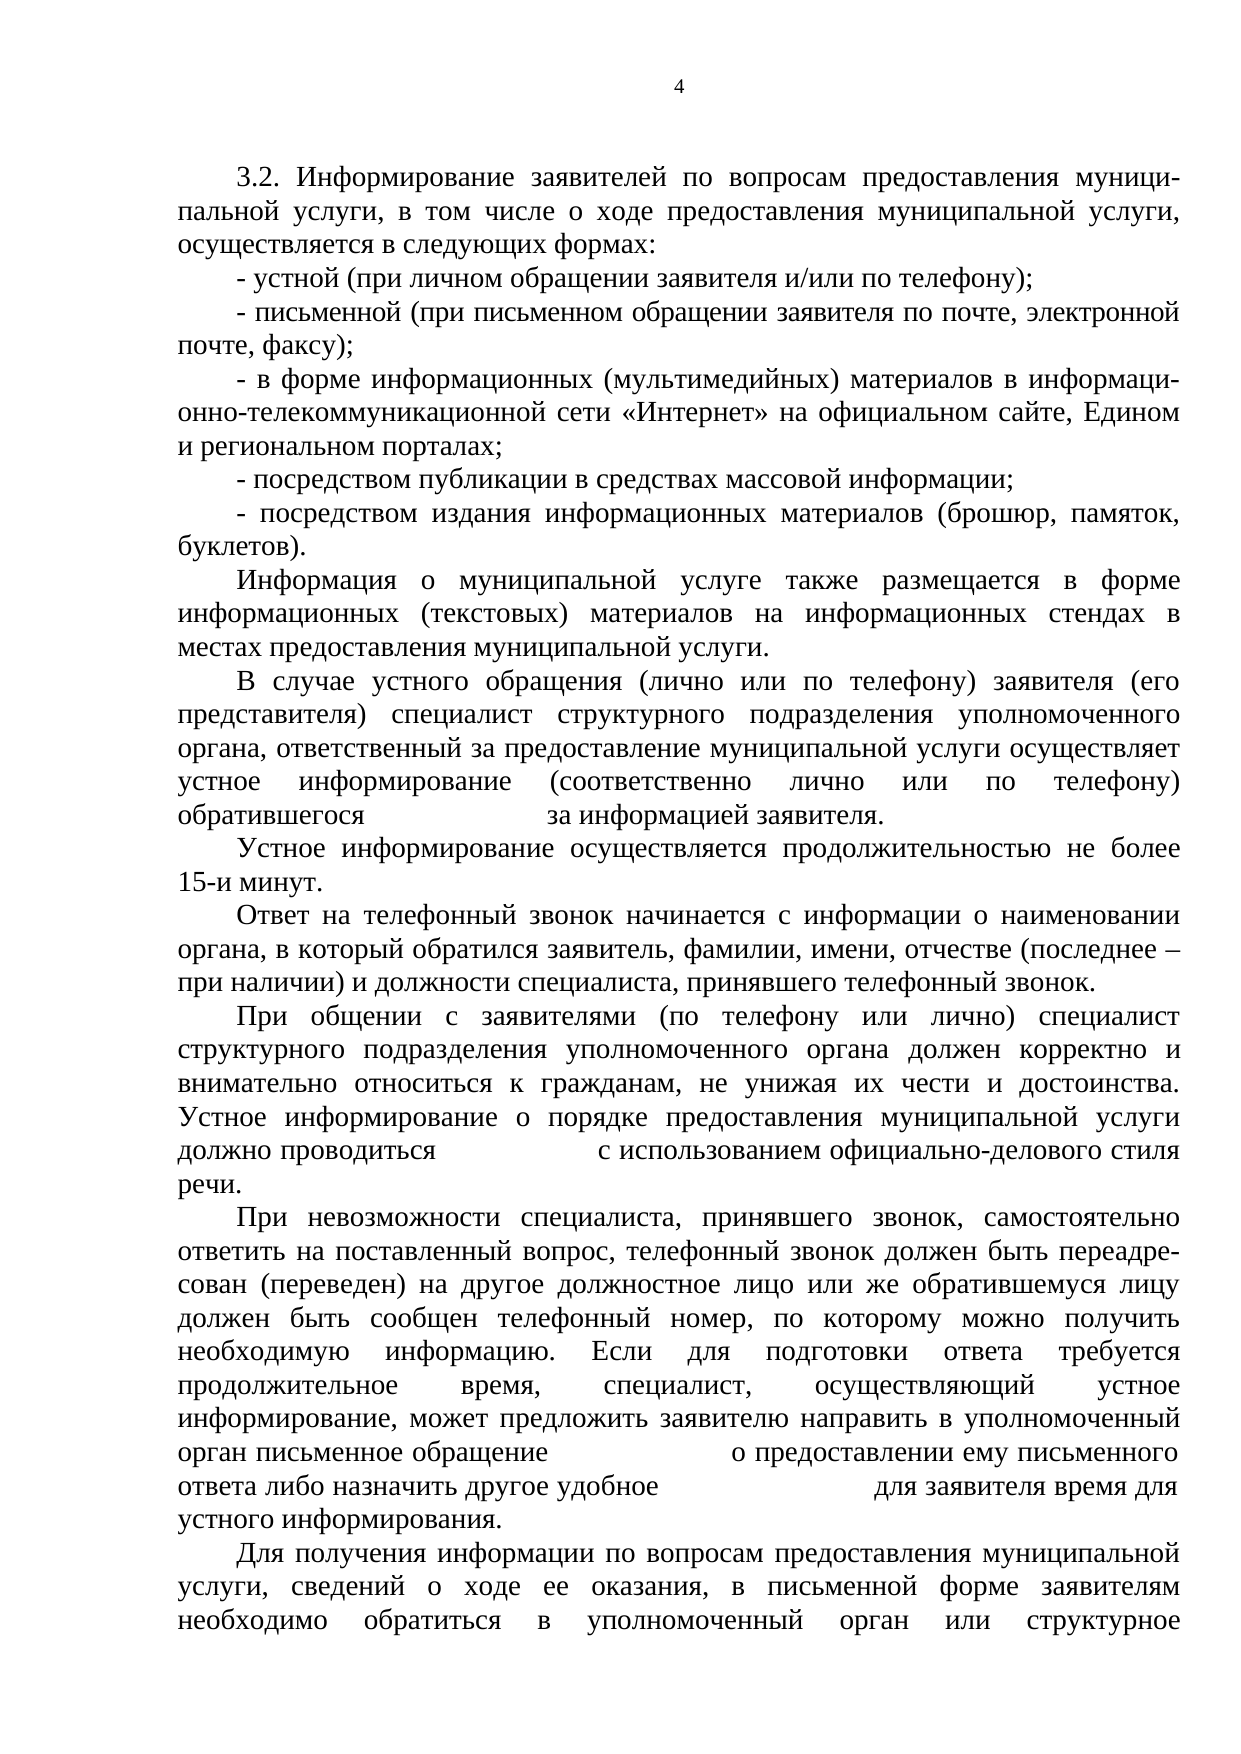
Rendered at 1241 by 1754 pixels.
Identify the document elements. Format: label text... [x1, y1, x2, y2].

text Информация о муниципальной услуге также размещается в форме информационных (текстовых) материалов на информационных стендах в местах предоставления муниципальной услуги. [177, 562, 1181, 663]
text - письменной (при письменном обращении заявителя по почте, электронной почте, факсу); [177, 294, 1181, 361]
text - в форме информационных (мультимедийных) материалов в информаци-онно-телекоммуникационной сети «Интернет» на официальном сайте, Едином и региональном порталах; [177, 361, 1181, 461]
text В случае устного обращения (лично или по телефону) заявителя (его представителя) специалист структурного подразделения уполномоченного органа, ответственный за предоставление муниципальной услуги осуществляет устное информирование (соответственно лично или по телефону) обратившегося за информацией заявителя. [177, 663, 1181, 830]
text Устное информирование осуществляется продолжительностью не более 15-и минут. [177, 830, 1181, 897]
text При невозможности специалиста, принявшего звонок, самостоятельно ответить на поставленный вопрос, телефонный звонок должен быть переадре-сован (переведен) на другое должностное лицо или же обратившемуся лицу должен быть сообщен телефонный номер, по которому можно получить необходимую информацию. Если для подготовки ответа требуется продолжительное время, специалист, осуществляющий устное информирование, может предложить заявителю направить в уполномоченный орган письменное обращение о предоставлении ему письменного ответа либо назначить другое удобное для заявителя время для устного информирования. [177, 1199, 1181, 1535]
text - устной (при личном обращении заявителя и/или по телефону); [177, 260, 1181, 294]
text - посредством издания информационных материалов (брошюр, памяток, буклетов). [177, 495, 1181, 562]
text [177, 1535, 1181, 1635]
text - посредством публикации в средствах массовой информации; [177, 461, 1181, 495]
text 3.2. Информирование заявителей по вопросам предоставления муници-пальной услуги, в том числе о ходе предоставления муниципальной услуги, осуществляется в следующих формах: [177, 159, 1181, 260]
text При общении с заявителями (по телефону или лично) специалист структурного подразделения уполномоченного органа должен корректно и внимательно относиться к гражданам, не унижая их чести и достоинства. Устное информирование о порядке предоставления муниципальной услуги должно проводиться с использованием официально-делового стиля речи. [177, 998, 1181, 1199]
text Ответ на телефонный звонок начинается с информации о наименовании органа, в который обратился заявитель, фамилии, имени, отчестве (последнее – при наличии) и должности специалиста, принявшего телефонный звонок. [177, 897, 1181, 998]
